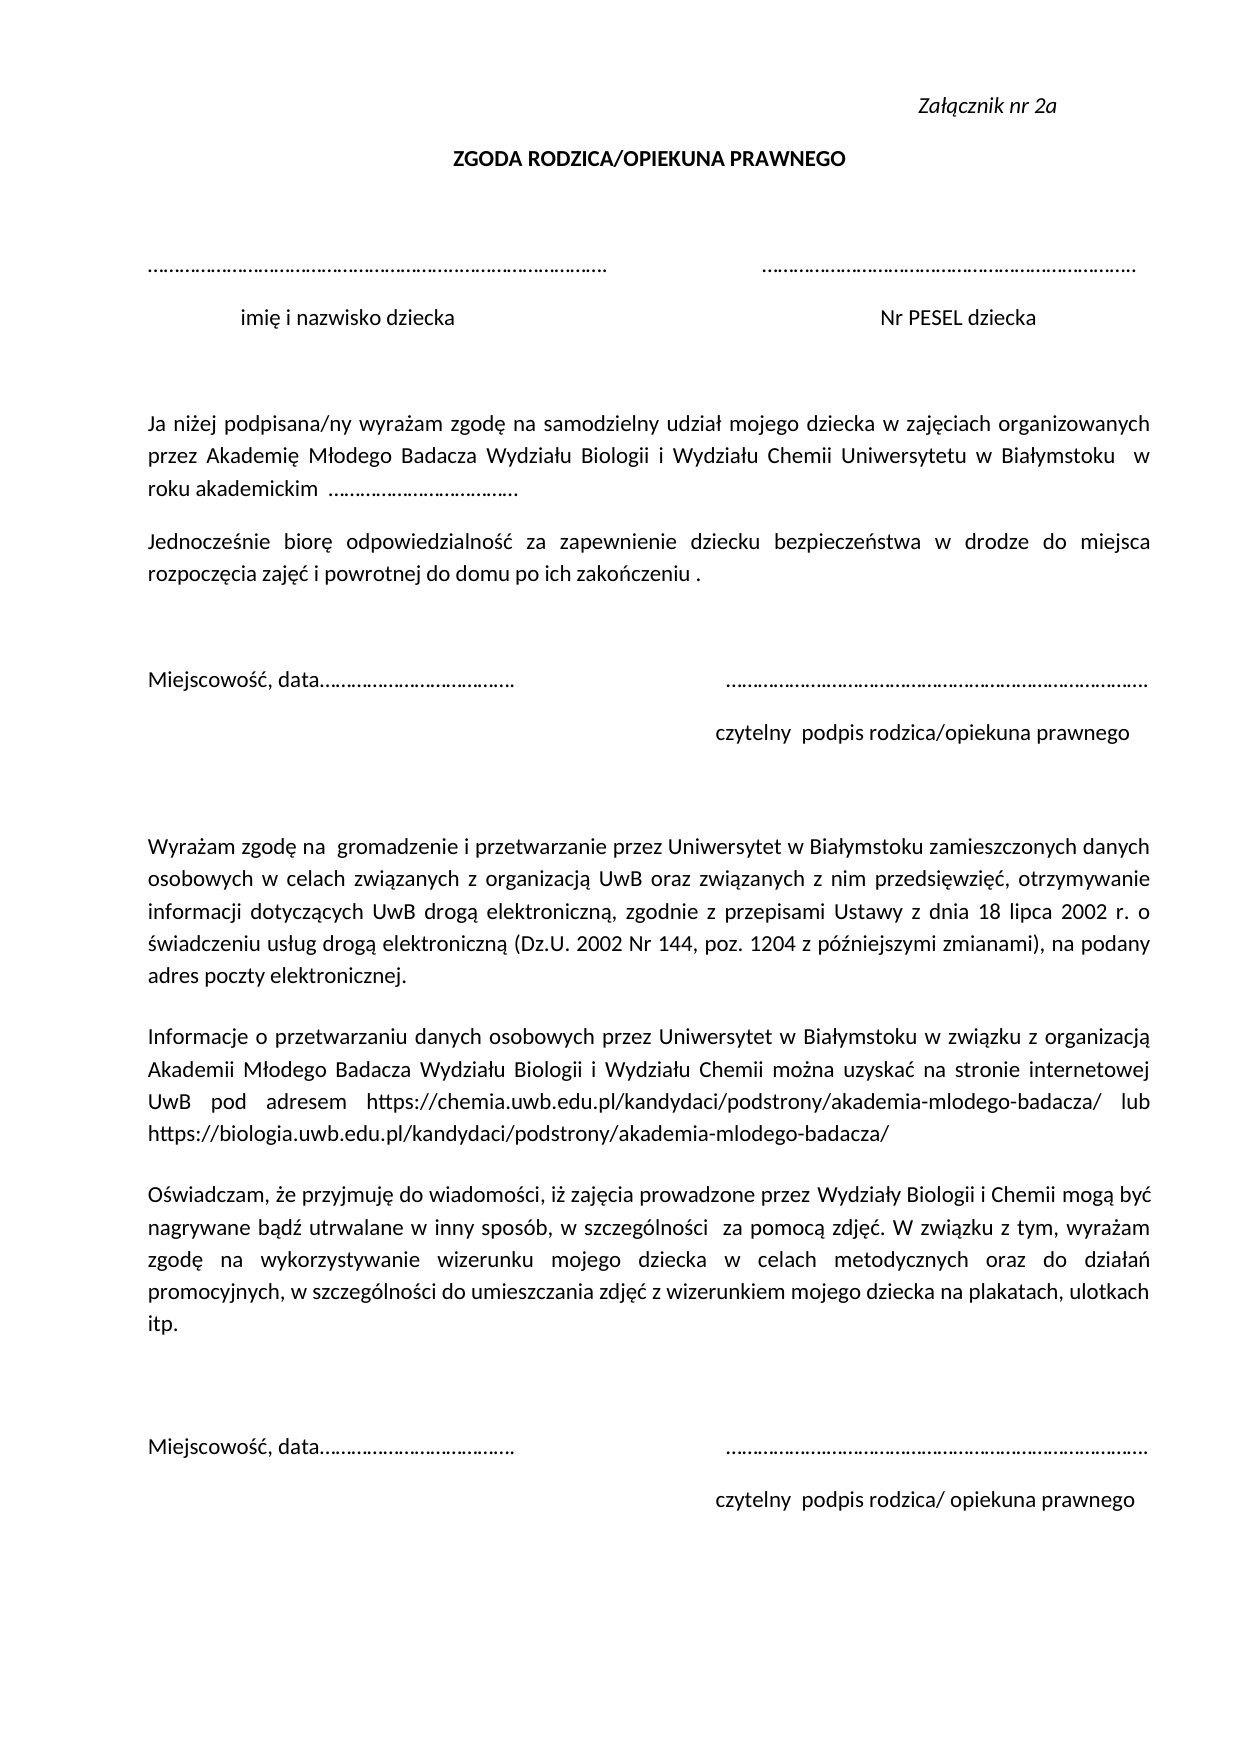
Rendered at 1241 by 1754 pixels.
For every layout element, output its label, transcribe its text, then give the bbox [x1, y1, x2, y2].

text czytelny podpis rodzica/opiekuna prawnego [148, 718, 1152, 746]
text Miejscowość, data………………………………. ……………….……………………………………………………. [148, 1432, 1152, 1460]
text czytelny podpis rodzica/ opiekuna prawnego [148, 1485, 1152, 1513]
text imię i nazwisko dziecka Nr PESEL dziecka [148, 303, 1152, 331]
text ZGODA RODZICA/OPIEKUNA PRAWNEGO [148, 144, 1152, 172]
text Załącznik nr 2a [471, 59, 1093, 119]
text Ja niżej podpisana/ny wyrażam zgodę na samodzielny udział mojego dziecka w zajęciach organizowanych przez Akademię Młodego Badacza Wydziału Biologii i Wydziału Chemii Uniwersytetu w Białymstoku w roku akademickim ……………………………… [148, 409, 1152, 502]
text Jednocześnie biorę odpowiedzialność za zapewnienie dziecku bezpieczeństwa w drodze do miejsca rozpoczęcia zajęć i powrotnej do domu po ich zakończeniu . [148, 527, 1152, 587]
text Oświadczam, że przyjmuję do wiadomości, iż zajęcia prowadzone przez Wydziały Biologii i Chemii mogą być nagrywane bądź utrwalane w inny sposób, w szczególności za pomocą zdjęć. W związku z tym, wyrażam zgodę na wykorzystywanie wizerunku mojego dziecka w celach metodycznych oraz do działań promocyjnych, w szczególności do umieszczania zdjęć z wizerunkiem mojego dziecka na plakatach, ulotkach itp. [148, 1180, 1152, 1337]
text Miejscowość, data………………………………. ……………….……………………………………………………. [148, 665, 1152, 693]
text Wyrażam zgodę na gromadzenie i przetwarzanie przez Uniwersytet w Białymstoku zamieszczonych danych osobowych w celach związanych z organizacją UwB oraz związanych z nim przedsięwzięć, otrzymywanie informacji dotyczących UwB drogą elektroniczną, zgodnie z przepisami Ustawy z dnia 18 lipca 2002 r. o świadczeniu usług drogą elektroniczną (Dz.U. 2002 Nr 144, poz. 1204 z późniejszymi zmianami), na podany adres poczty elektronicznej. [148, 832, 1152, 989]
text …………………………………………………..………………………. …………………………………………………………….. [148, 250, 1152, 278]
text Informacje o przetwarzaniu danych osobowych przez Uniwersytet w Białymstoku w związku z organizacją Akademii Młodego Badacza Wydziału Biologii i Wydziału Chemii można uzyskać na stronie internetowej UwB pod adresem https://chemia.uwb.edu.pl/kandydaci/podstrony/akademia-mlodego-badacza/ lub https://biologia.uwb.edu.pl/kandydaci/podstrony/akademia-mlodego-badacza/ [148, 1022, 1152, 1147]
